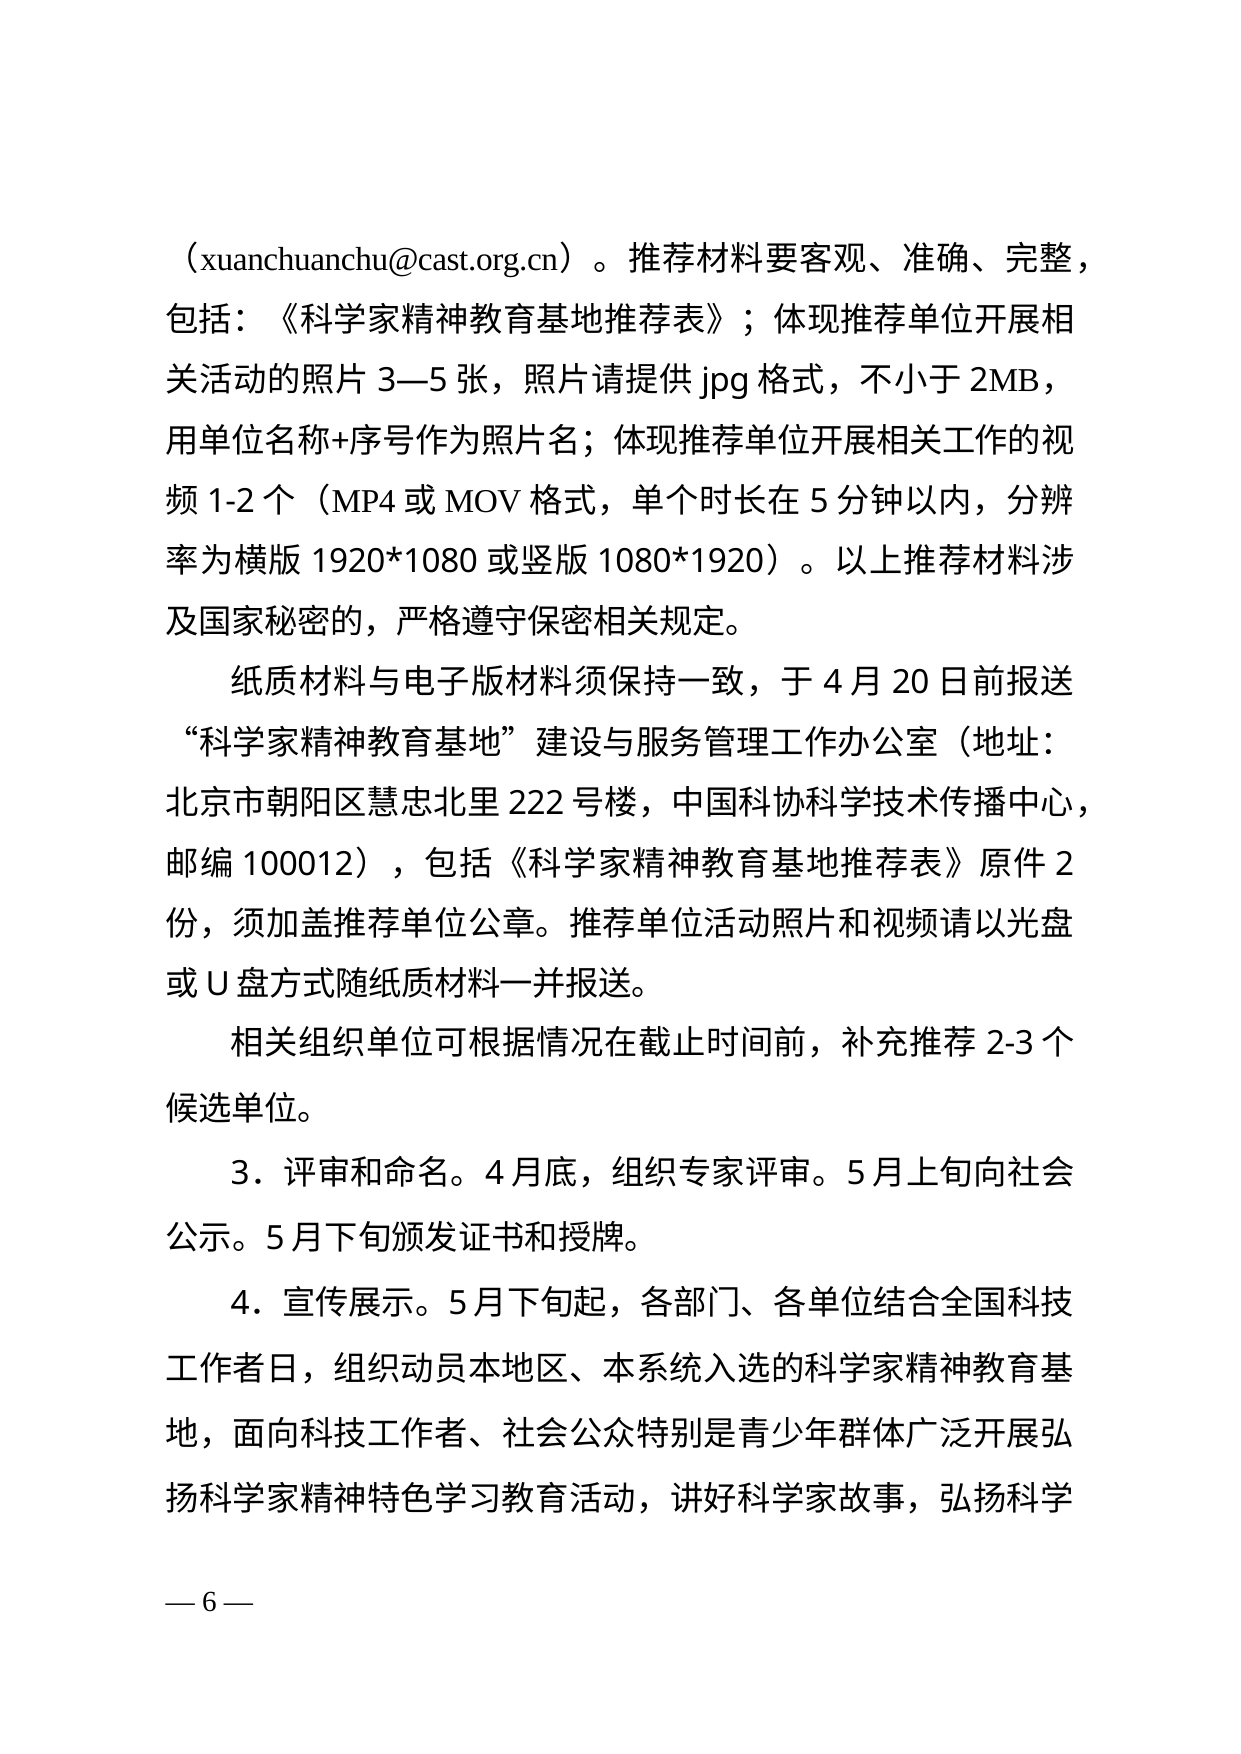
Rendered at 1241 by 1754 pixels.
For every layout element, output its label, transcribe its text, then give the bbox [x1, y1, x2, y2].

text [165, 1268, 1075, 1528]
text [165, 222, 1075, 645]
text 相关组织单位可根据情况在截止时间前，补充推荐2-3个候选单位。 [165, 1008, 1075, 1138]
text 3．评审和命名。4月底，组织专家评审。5月上旬向社会公示。5月下旬颁发证书和授牌。 [165, 1138, 1075, 1268]
text 纸质材料与电子版材料须保持一致，于4月20日前报送“科学家精神教育基地”建设与服务管理工作办公室（地址：北京市朝阳区慧忠北里222号楼，中国科协科学技术传播中心，邮编100012），包括《科学家精神教育基地推荐表》原件2份，须加盖推荐单位公章。推荐单位活动照片和视频请以光盘或U盘方式随纸质材料一并报送。 [165, 645, 1075, 1008]
